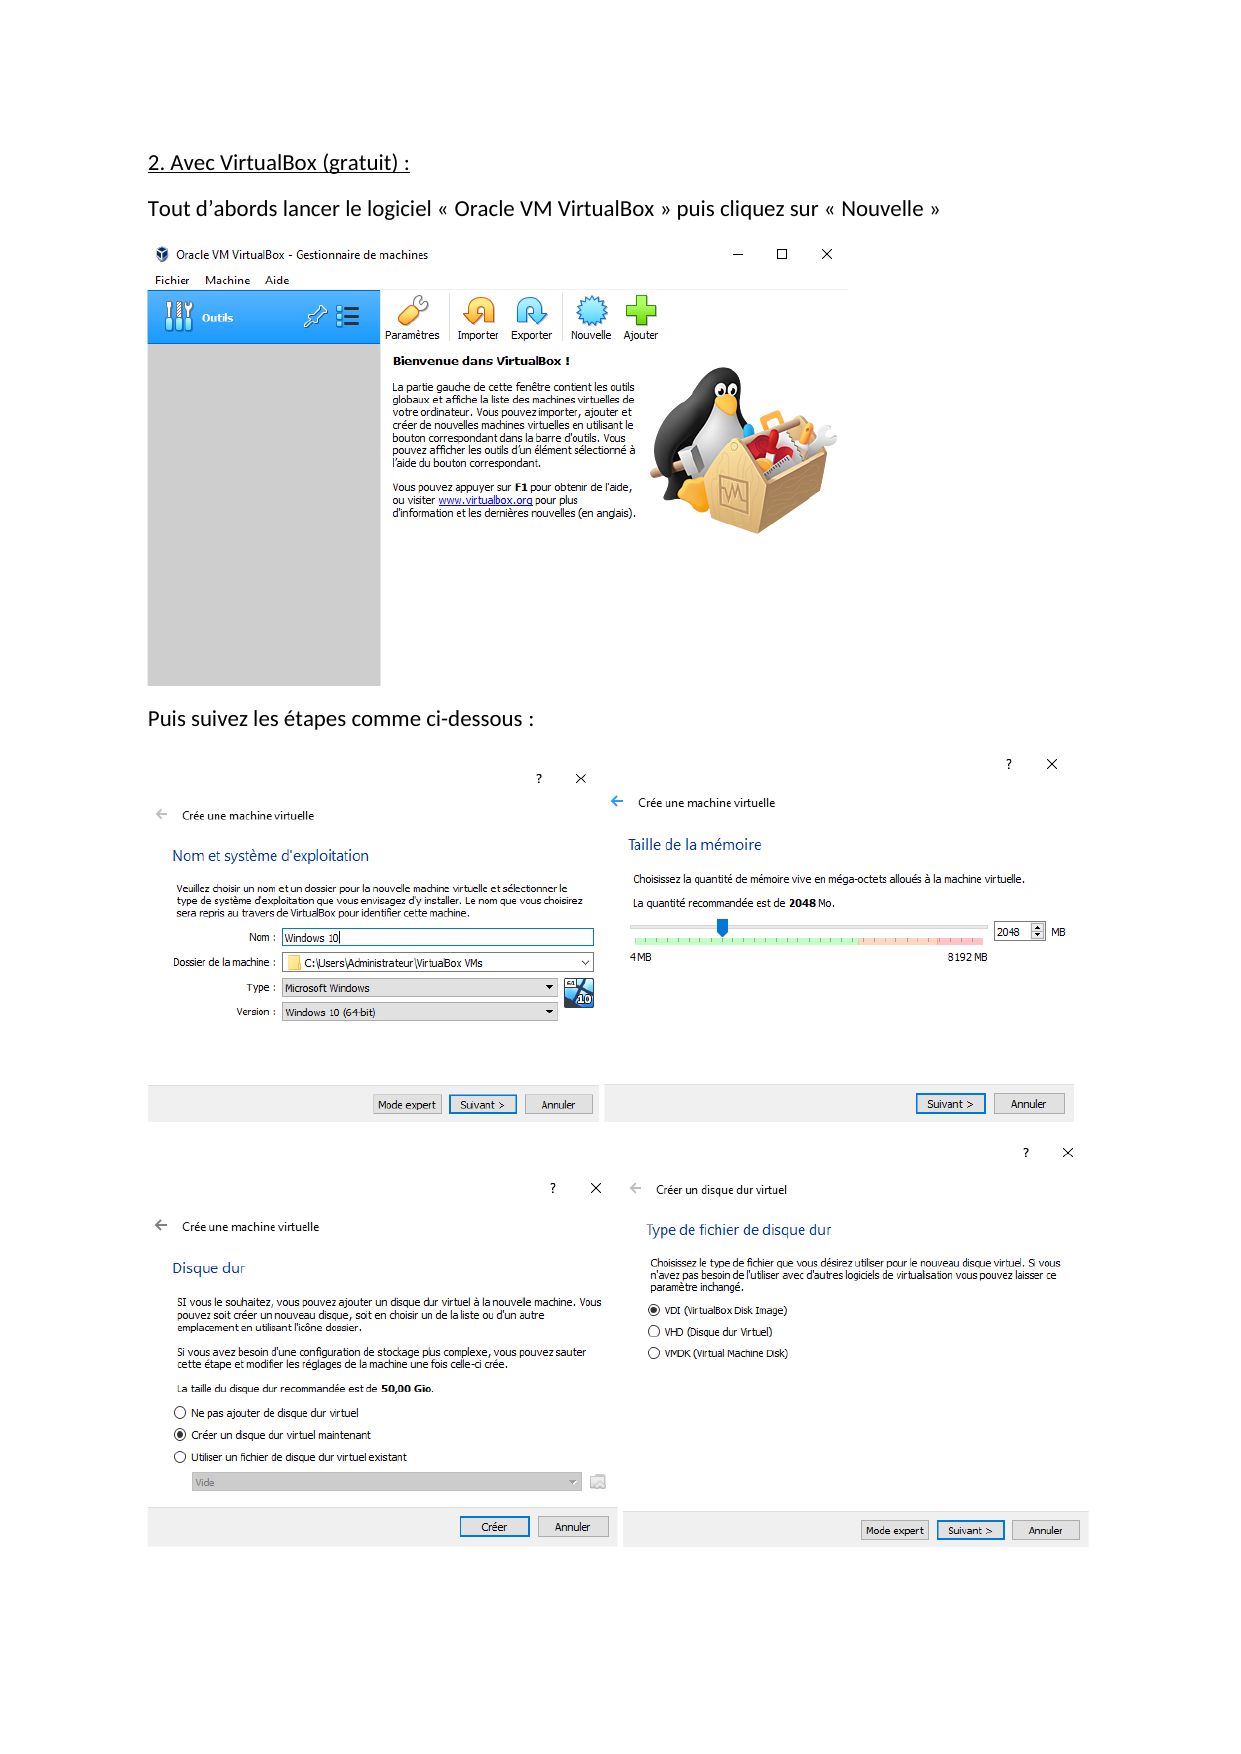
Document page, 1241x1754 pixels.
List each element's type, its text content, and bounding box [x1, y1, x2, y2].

picture [604, 751, 1074, 1122]
text 2. Avec VirtualBox (gratuit) : [148, 148, 1093, 176]
text Tout d’abords lancer le logiciel « Oracle VM VirtualBox » puis cliquez sur « Nouvelle » [148, 194, 1093, 222]
picture [147, 1173, 618, 1547]
picture [623, 1140, 1089, 1547]
text Puis suivez les étapes comme ci-dessous : [148, 704, 1093, 732]
picture [147, 241, 848, 686]
picture [147, 765, 600, 1122]
